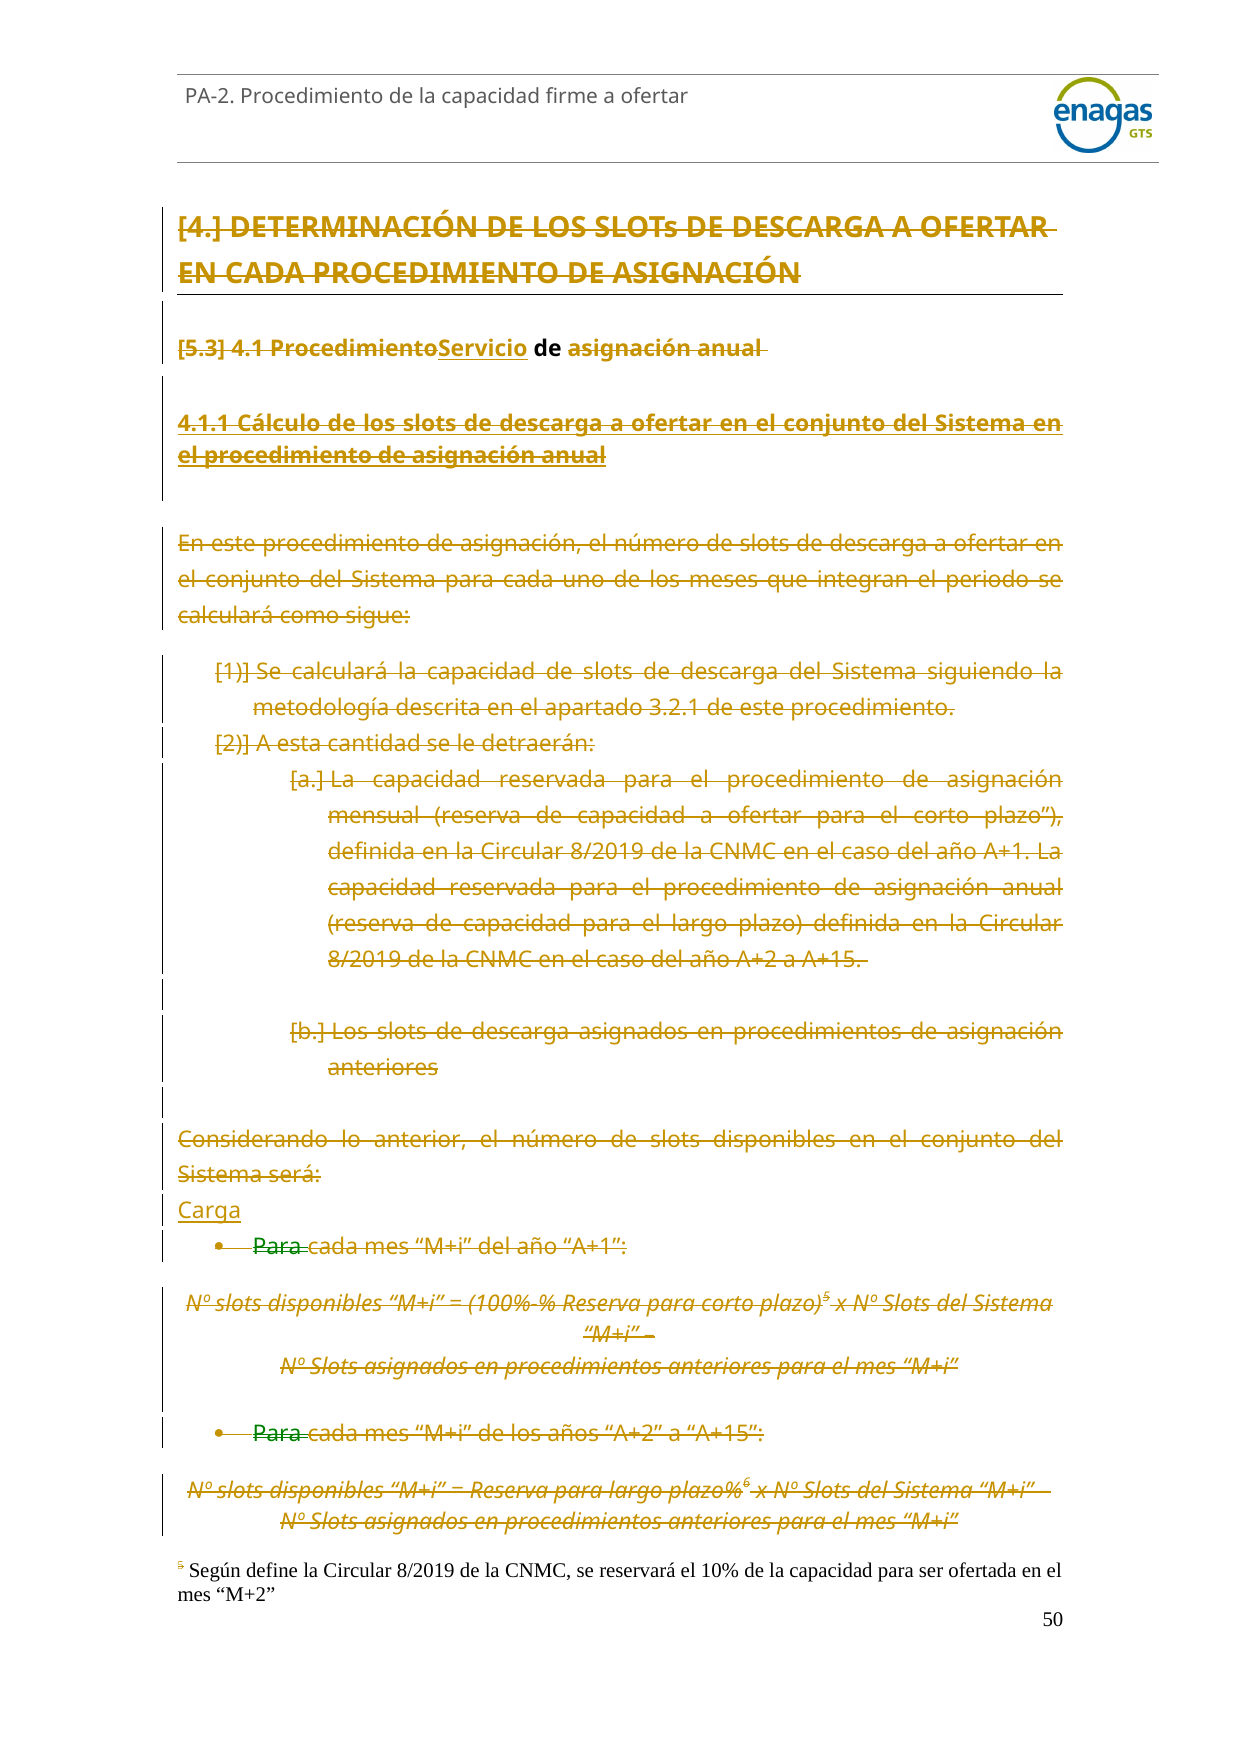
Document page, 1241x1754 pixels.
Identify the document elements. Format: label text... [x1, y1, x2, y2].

subtitle de [177, 332, 1063, 364]
picture [1054, 77, 1152, 153]
